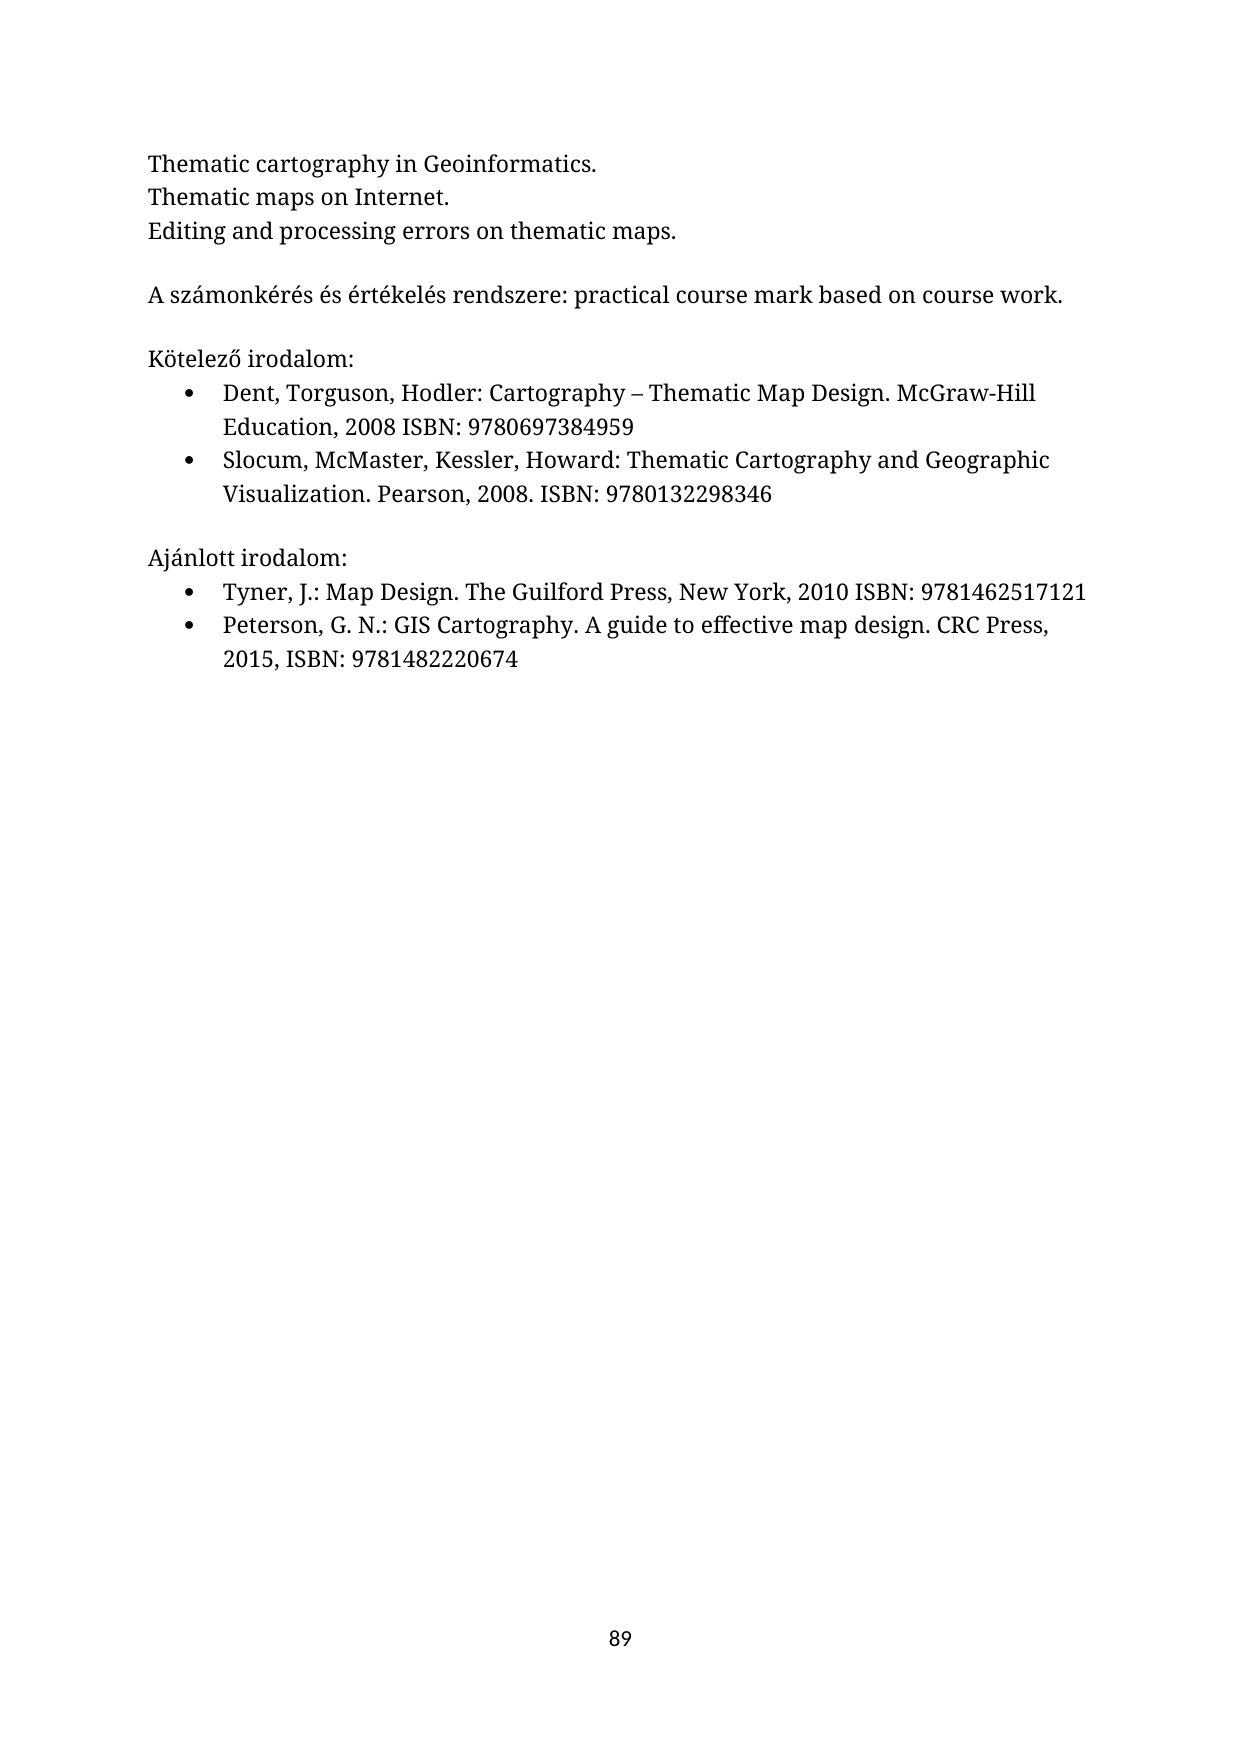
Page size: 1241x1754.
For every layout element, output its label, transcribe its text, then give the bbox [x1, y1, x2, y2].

text Kötelező irodalom: [148, 343, 1093, 374]
list Peterson, G. N.: GIS Cartography. A guide to effective map design. CRC Press, 2015, ISBN: 9781482220674 [185, 609, 1093, 674]
text A számonkérés és értékelés rendszere: practical course mark based on course work. [148, 279, 1093, 310]
text Ajánlott irodalom: [148, 542, 1093, 573]
text Editing and processing errors on thematic maps. [148, 215, 1093, 246]
list Tyner, J.: Map Design. The Guilford Press, New York, 2010 ISBN: 9781462517121 [185, 576, 1093, 607]
list Slocum, McMaster, Kessler, Howard: Thematic Cartography and Geographic Visualization. Pearson, 2008. ISBN: 9780132298346 [185, 444, 1093, 509]
list Dent, Torguson, Hodler: Cartography – Thematic Map Design. McGraw-Hill Education, 2008 ISBN: 9780697384959 [185, 377, 1093, 442]
text Thematic cartography in Geoinformatics. [148, 148, 1093, 179]
text Thematic maps on Internet. [148, 181, 1093, 213]
